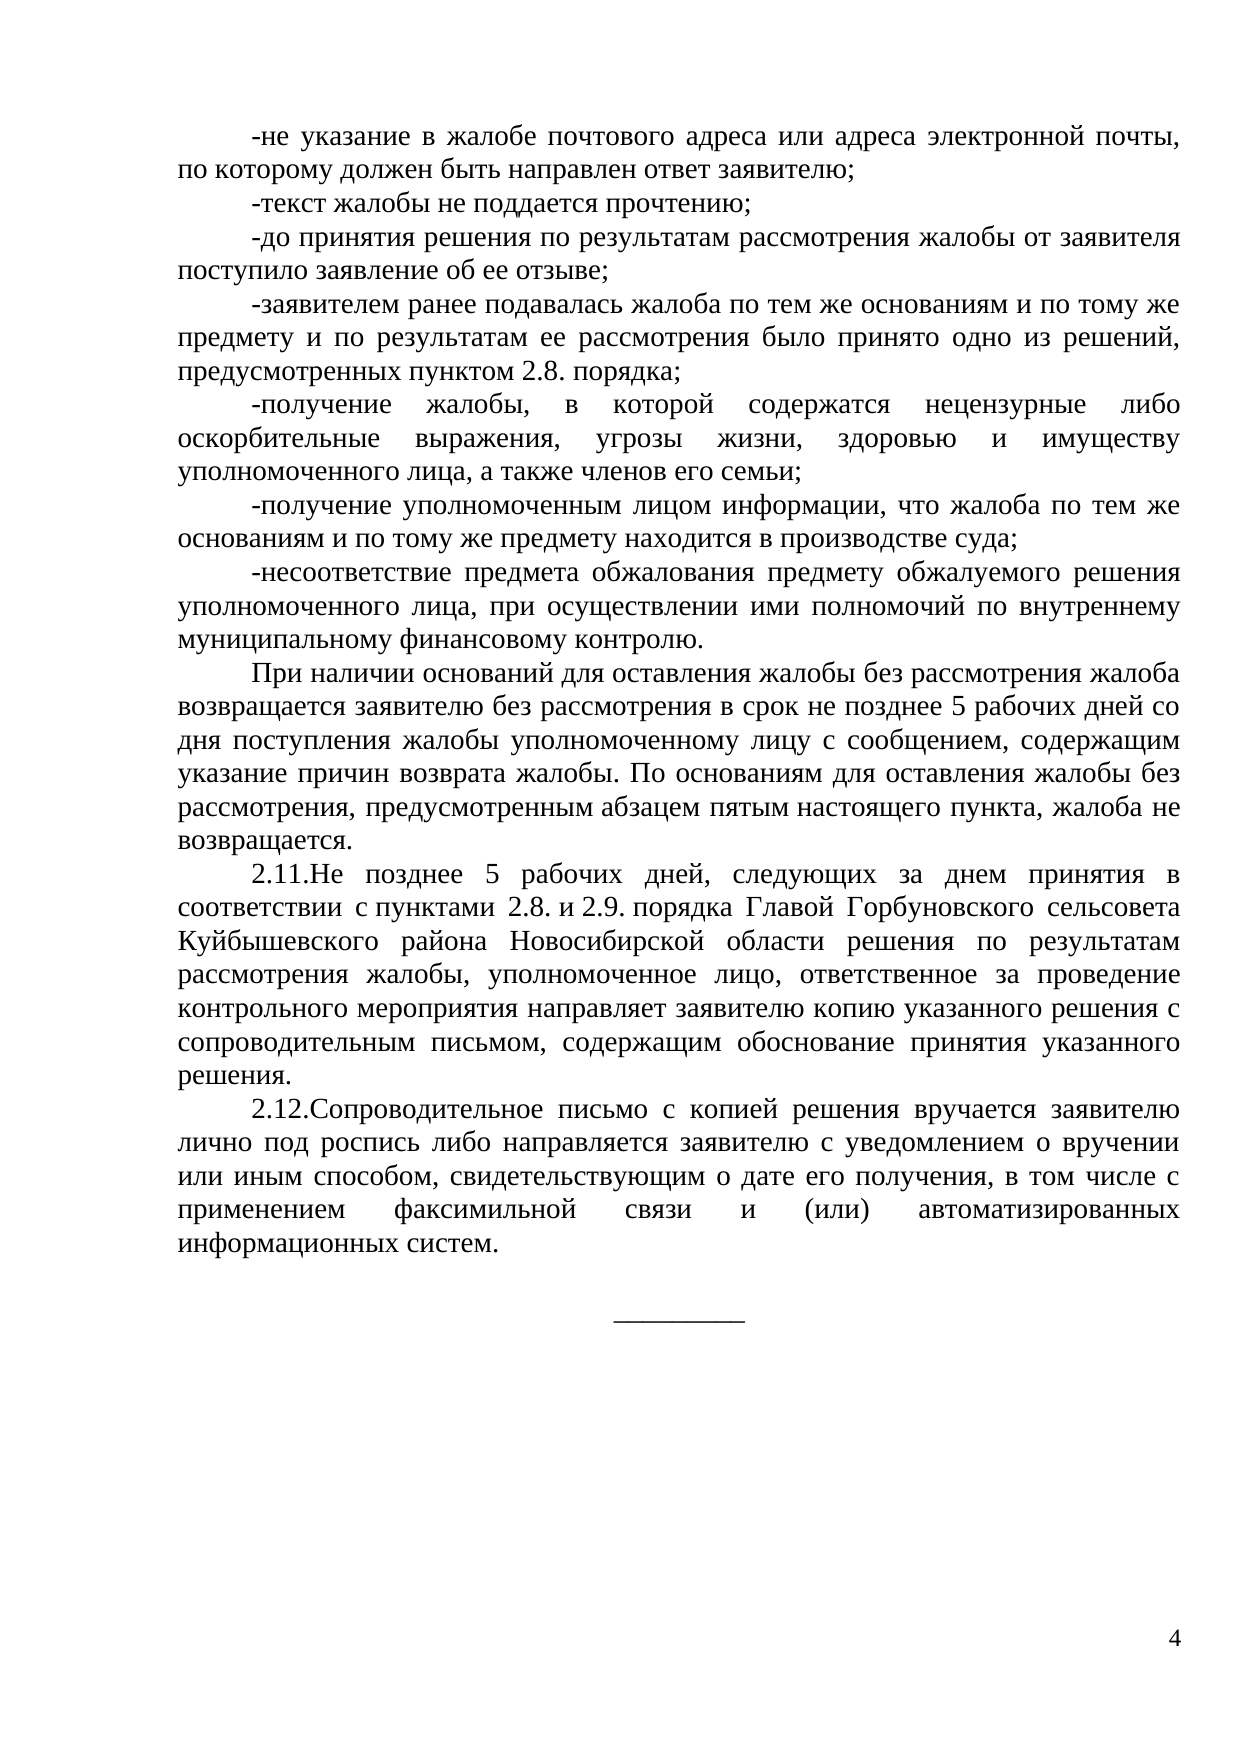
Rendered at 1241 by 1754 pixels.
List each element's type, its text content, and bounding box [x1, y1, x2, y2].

text -текст жалобы не поддается прочтению; [177, 185, 1181, 219]
text При наличии оснований для оставления жалобы без рассмотрения жалоба возвращается заявителю без рассмотрения в срок не позднее 5 рабочих дней со дня поступления жалобы уполномоченному лицу с сообщением, содержащим указание причин возврата жалобы. По основаниям для оставления жалобы без рассмотрения, предусмотренным абзацем пятым настоящего пункта, жалоба не возвращается. [177, 655, 1181, 856]
text -не указание в жалобе почтового адреса или адреса электронной почты, по которому должен быть направлен ответ заявителю; [177, 118, 1181, 185]
text -получение жалобы, в которой содержатся нецензурные либо оскорбительные выражения, угрозы жизни, здоровью и имуществу уполномоченного лица, а также членов его семьи; [177, 386, 1181, 487]
text -заявителем ранее подавалась жалоба по тем же основаниям и по тому же предмету и по результатам ее рассмотрения было принято одно из решений, предусмотренных пунктом 2.8. порядка; [177, 286, 1181, 386]
text -до принятия решения по результатам рассмотрения жалобы от заявителя поступило заявление об ее отзыве; [177, 219, 1181, 286]
text _________ [177, 1292, 1181, 1326]
text -получение уполномоченным лицом информации, что жалоба по тем же основаниям и по тому же предмету находится в производстве суда; [177, 487, 1181, 554]
text 2.11.Не позднее 5 рабочих дней, следующих за днем принятия в соответствии с пунктами 2.8. и 2.9. порядка Главой Горбуновского сельсовета Куйбышевского района Новосибирской области решения по результатам рассмотрения жалобы, уполномоченное лицо, ответственное за проведение контрольного мероприятия направляет заявителю копию указанного решения с сопроводительным письмом, содержащим обоснование принятия указанного решения. [177, 856, 1181, 1091]
text 2.12.Сопроводительное письмо с копией решения вручается заявителю лично под роспись либо направляется заявителю с уведомлением о вручении или иным способом, свидетельствующим о дате его получения, в том числе с применением факсимильной связи и (или) автоматизированных информационных систем. [177, 1091, 1181, 1258]
text -несоответствие предмета обжалования предмету обжалуемого решения уполномоченного лица, при осуществлении ими полномочий по внутреннему муниципальному финансовому контролю. [177, 554, 1181, 655]
